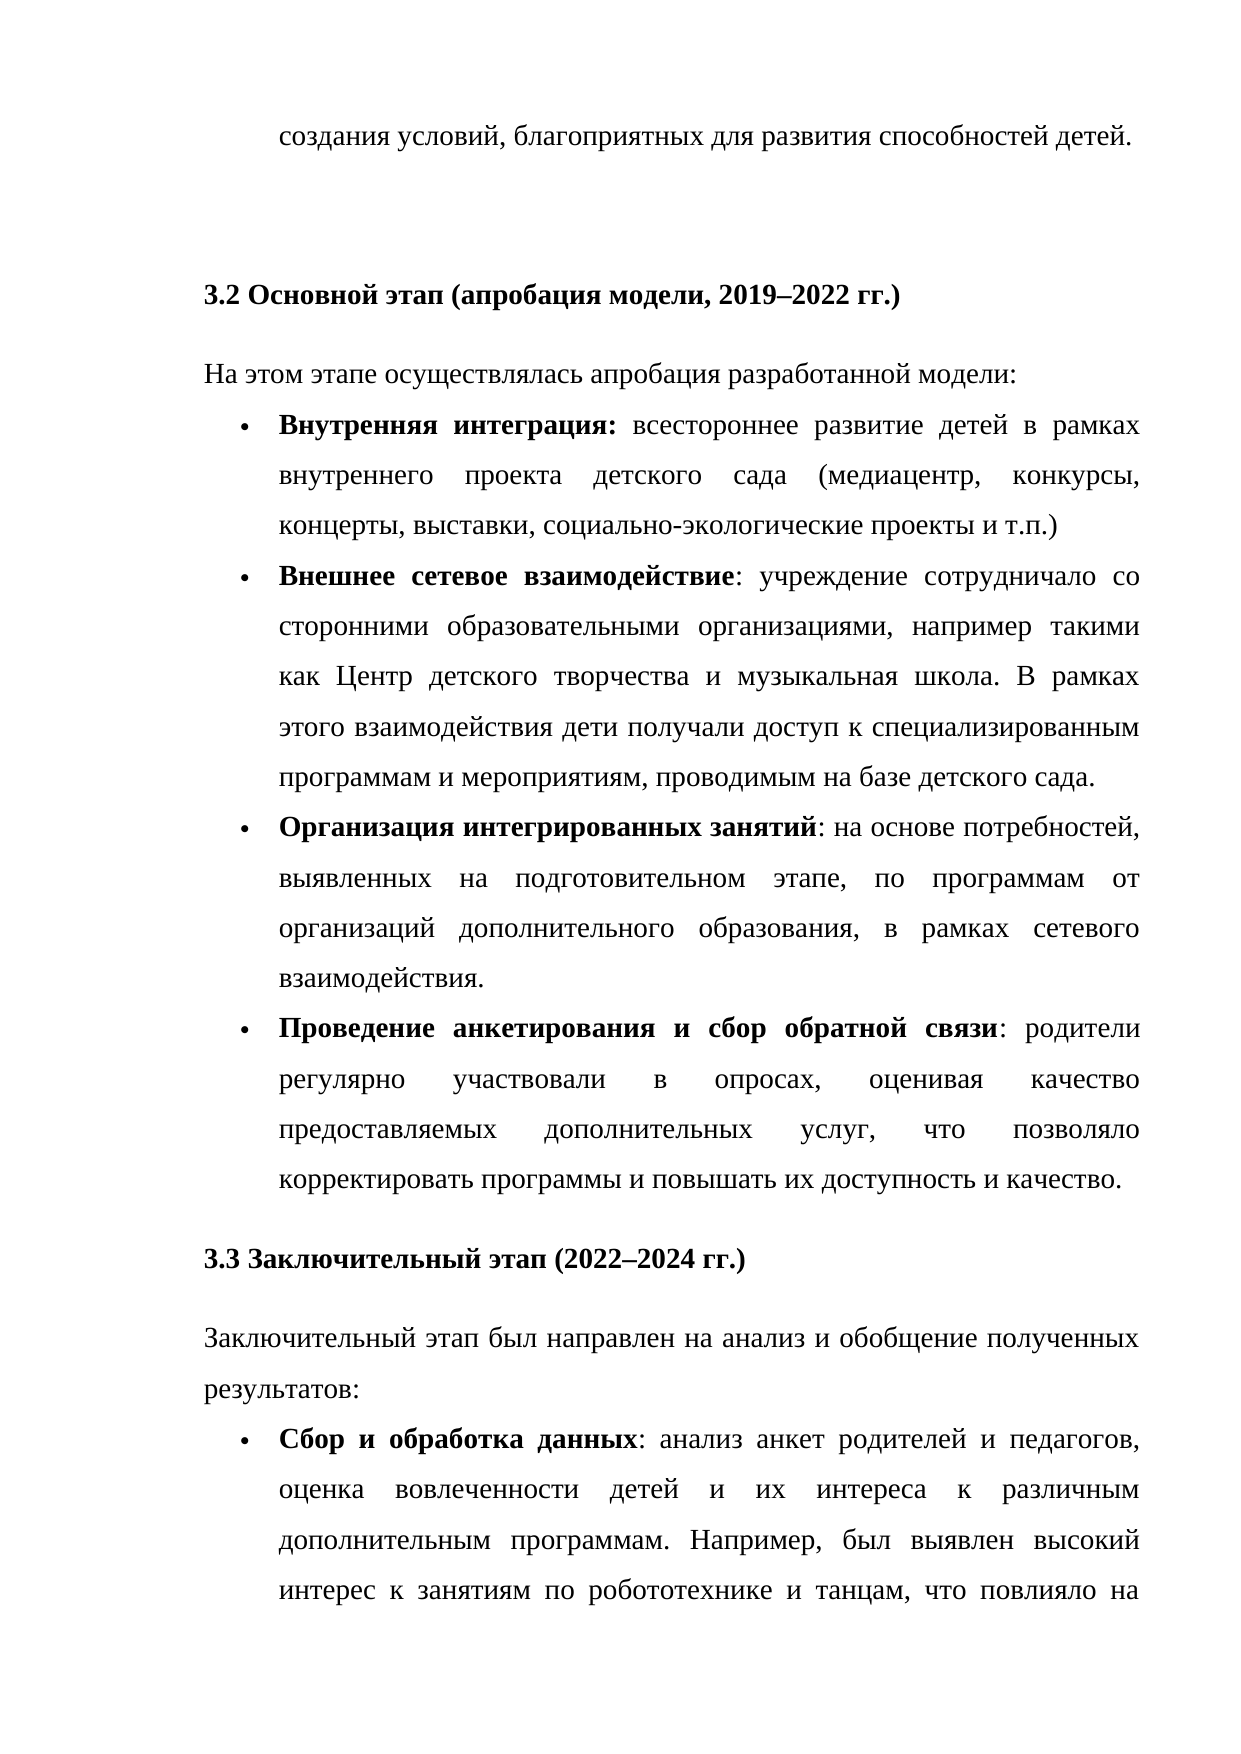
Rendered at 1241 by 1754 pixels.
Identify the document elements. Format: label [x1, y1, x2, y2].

table_header [192, 118, 1152, 1606]
